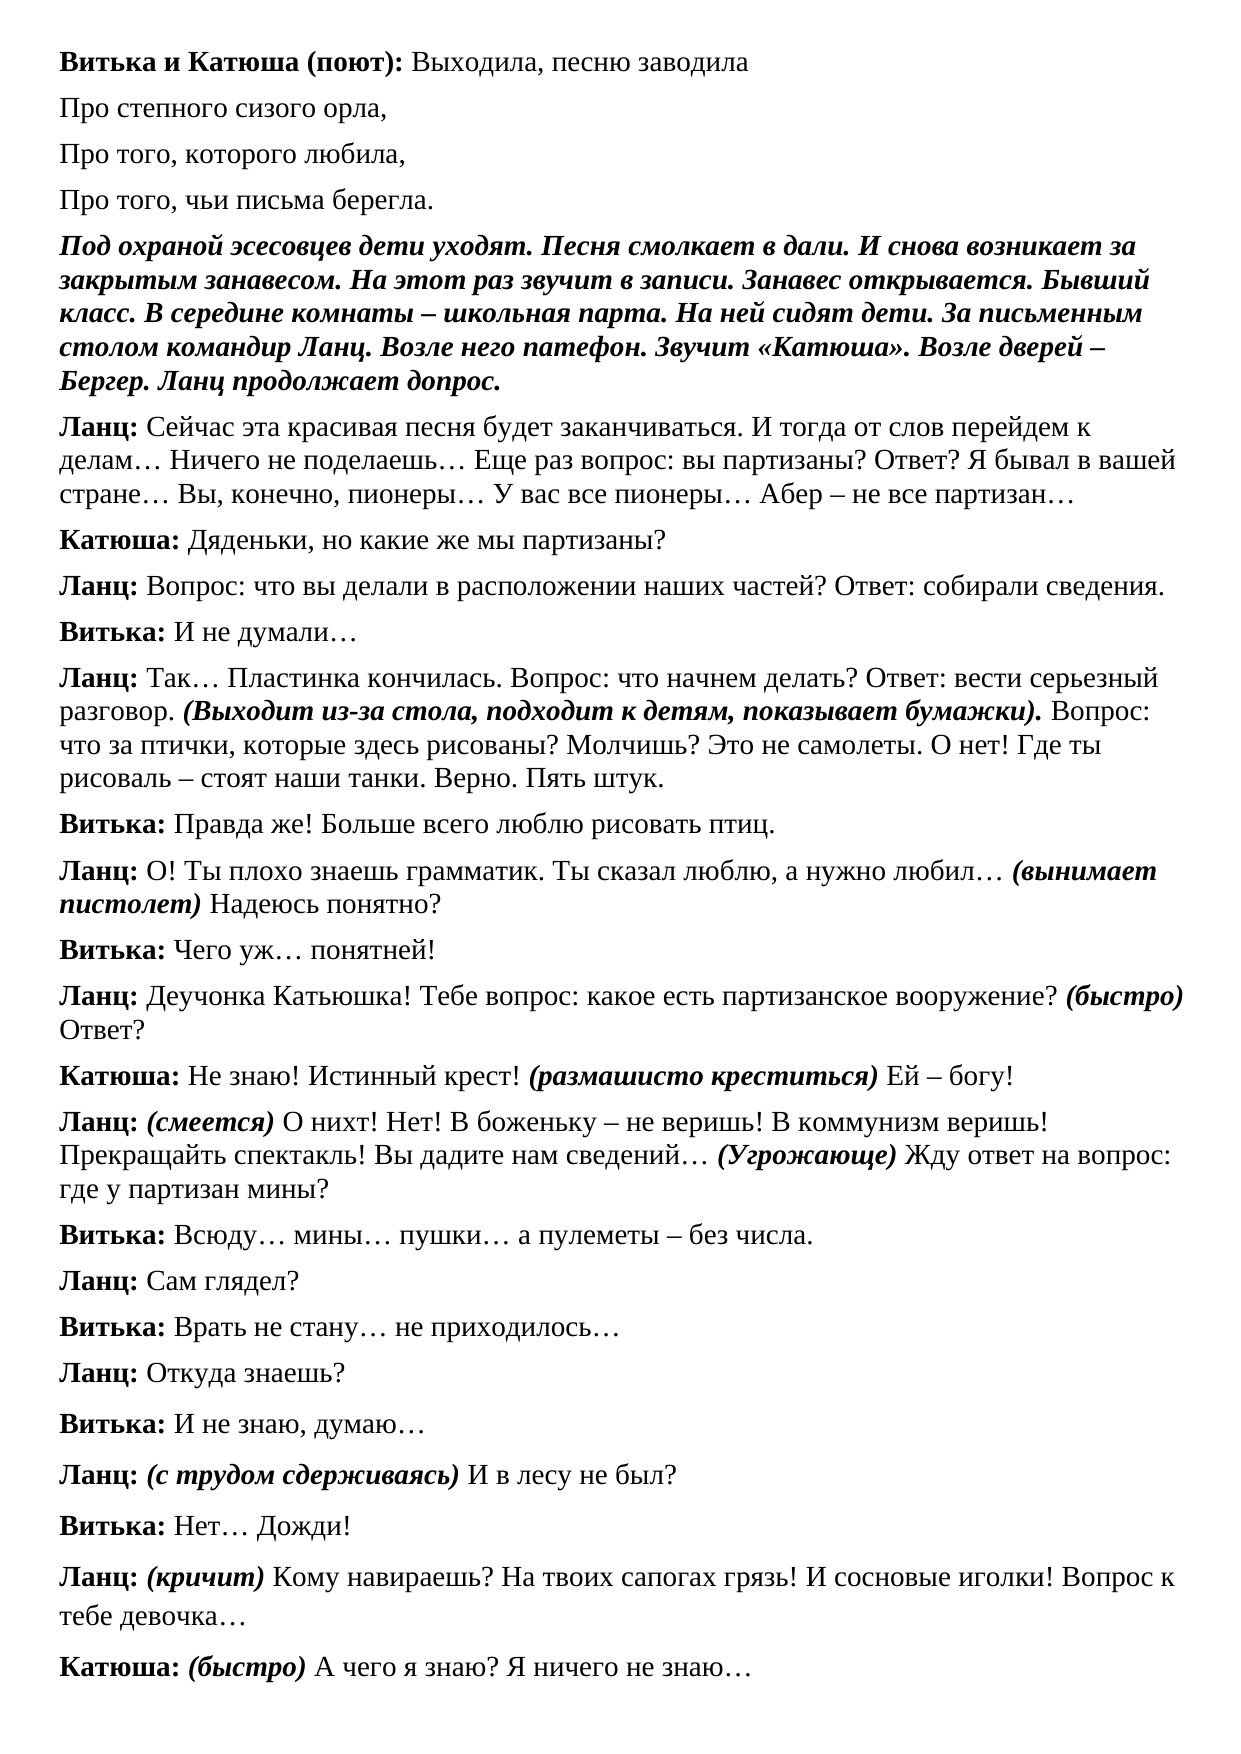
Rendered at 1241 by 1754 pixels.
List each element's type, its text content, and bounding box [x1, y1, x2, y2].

text Витька: Врать не стану… не приходилось… [59, 1309, 1196, 1343]
text Витька: Чего уж… понятней! [59, 932, 1196, 966]
text Ланц: Вопрос: что вы делали в расположении наших частей? Ответ: собирали сведения. [59, 568, 1196, 601]
text Витька и Катюша (поют): Выходила, песню заводила [59, 44, 1196, 78]
text Катюша: Дяденьки, но какие же мы партизаны? [59, 522, 1196, 555]
text Витька: Всюду… мины… пушки… а пулеметы – без числа. [59, 1217, 1196, 1251]
text Ланц: (смеется) О нихт! Нет! В боженьку – не веришь! В коммунизм веришь! Прекращайть спектакль! Вы дадите нам сведений… (Угрожающе) Жду ответ на вопрос: где у партизан мины? [59, 1104, 1196, 1204]
text Ланц: Сейчас эта красивая песня будет заканчиваться. И тогда от слов перейдем к делам… Ничего не поделаешь… Еще раз вопрос: вы партизаны? Ответ? Я бывал в вашей стране… Вы, конечно, пионеры… У вас все пионеры… Абер – не все партизан… [59, 409, 1196, 509]
text Витька: Нет… Дожди! [59, 1508, 1196, 1542]
text Катюша: Не знаю! Истинный крест! (размашисто креститься) Ей – богу! [59, 1058, 1196, 1091]
text Ланц: Так… Пластинка кончилась. Вопрос: что начнем делать? Ответ: вести серьезный разговор. (Выходит из-за стола, подходит к детям, показывает бумажки). Вопрос: что за птички, которые здесь рисованы? Молчишь? Это не самолеты. О нет! Где ты рисоваль – стоят наши танки. Верно. Пять штук. [59, 660, 1196, 794]
text Катюша: (быстро) А чего я знаю? Я ничего не знаю… [59, 1649, 1196, 1682]
text Ланц: Откуда знаешь? [59, 1355, 1196, 1389]
text Ланц: Сам глядел? [59, 1263, 1196, 1297]
text Про того, чьи письма берегла. [59, 182, 1196, 216]
text Про того, которого любила, [59, 136, 1196, 170]
text Ланц: (с трудом сдерживаясь) И в лесу не был? [59, 1457, 1196, 1491]
text Ланц: О! Ты плохо знаешь грамматик. Ты сказал люблю, а нужно любил… (вынимает пистолет) Надеюсь понятно? [59, 853, 1196, 920]
text Про степного сизого орла, [59, 90, 1196, 124]
text Витька: Правда же! Больше всего люблю рисовать птиц. [59, 807, 1196, 840]
text Витька: И не думали… [59, 614, 1196, 647]
text Витька: И не знаю, думаю… [59, 1406, 1196, 1440]
text Ланц: (кричит) Кому навираешь? На твоих сапогах грязь! И сосновые иголки! Вопрос к тебе девочка… [59, 1559, 1196, 1631]
text Под охраной эсесовцев дети уходят. Песня смолкает в дали. И снова возникает за закрытым занавесом. На этот раз звучит в записи. Занавес открывается. Бывший класс. В середине комнаты – школьная парта. На ней сидят дети. За письменным столом командир Ланц. Возле него патефон. Звучит «Катюша». Возле дверей – Бергер. Ланц продолжает допрос. [59, 228, 1196, 396]
text Ланц: Деучонка Катьюшка! Тебе вопрос: какое есть партизанское вооружение? (быстро) Ответ? [59, 978, 1196, 1045]
